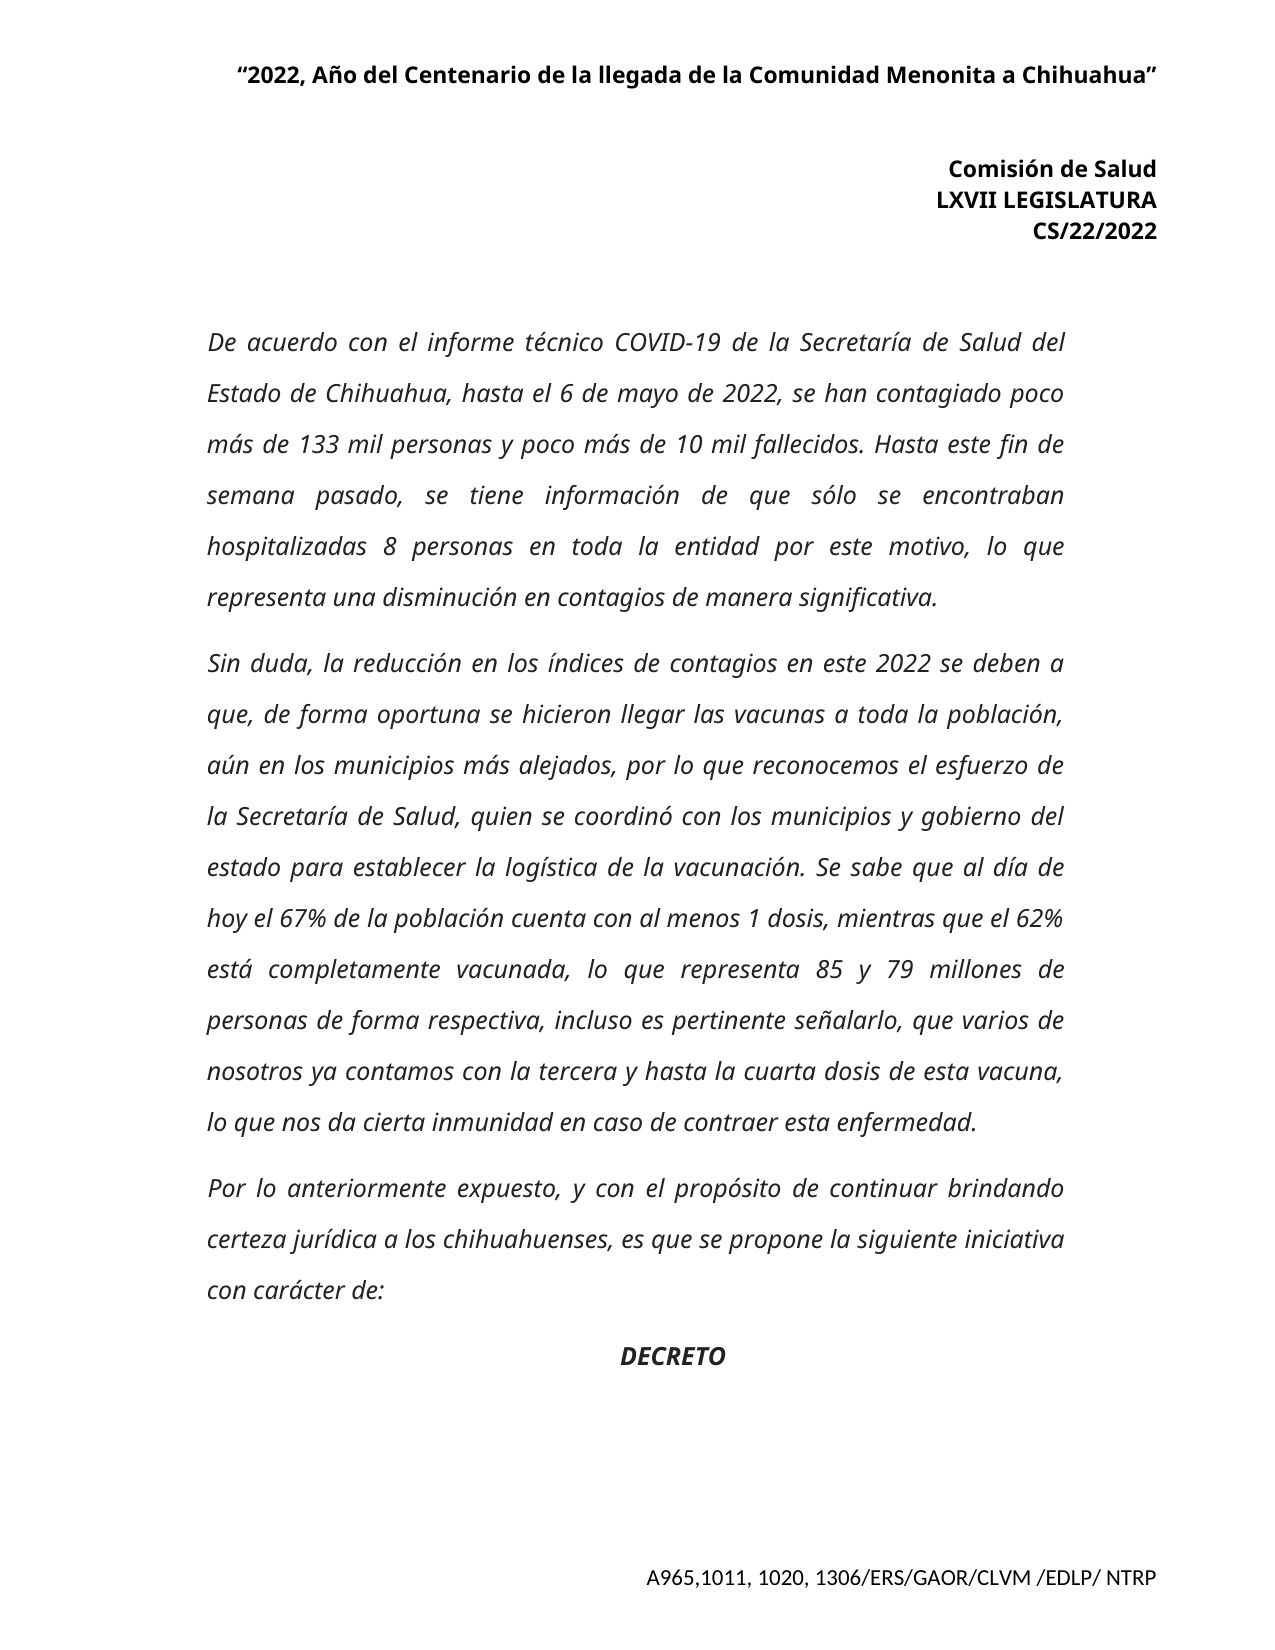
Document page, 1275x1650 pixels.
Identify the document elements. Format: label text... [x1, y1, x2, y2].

text Sin duda, la reducción en los índices de contagios en este 2022 se deben a que, de forma oportuna se hicieron llegar las vacunas a toda la población, aún en los municipios más alejados, por lo que reconocemos el esfuerzo de la Secretaría de Salud, quien se coordinó con los municipios y gobierno del estado para establecer la logística de la vacunación. Se sabe que al día de hoy el 67% de la población cuenta con al menos 1 dosis, mientras que el 62% está completamente vacunada, lo que representa 85 y 79 millones de personas de forma respectiva, incluso es pertinente señalarlo, que varios de nosotros ya contamos con la tercera y hasta la cuarta dosis de esta vacuna, lo que nos da cierta inmunidad en caso de contraer esta enfermedad. [207, 646, 1068, 1139]
text DECRETO [207, 1338, 1068, 1372]
text De acuerdo con el informe técnico COVID-19 de la Secretaría de Salud del Estado de Chihuahua, hasta el 6 de mayo de 2022, se han contagiado poco más de 133 mil personas y poco más de 10 mil fallecidos. Hasta este fin de semana pasado, se tiene información de que sólo se encontraban hospitalizadas 8 personas en toda la entidad por este motivo, lo que representa una disminución en contagios de manera significativa. [207, 325, 1068, 614]
text Por lo anteriormente expuesto, y con el propósito de continuar brindando certeza jurídica a los chihuahuenses, es que se propone la siguiente iniciativa con carácter de: [207, 1171, 1068, 1307]
